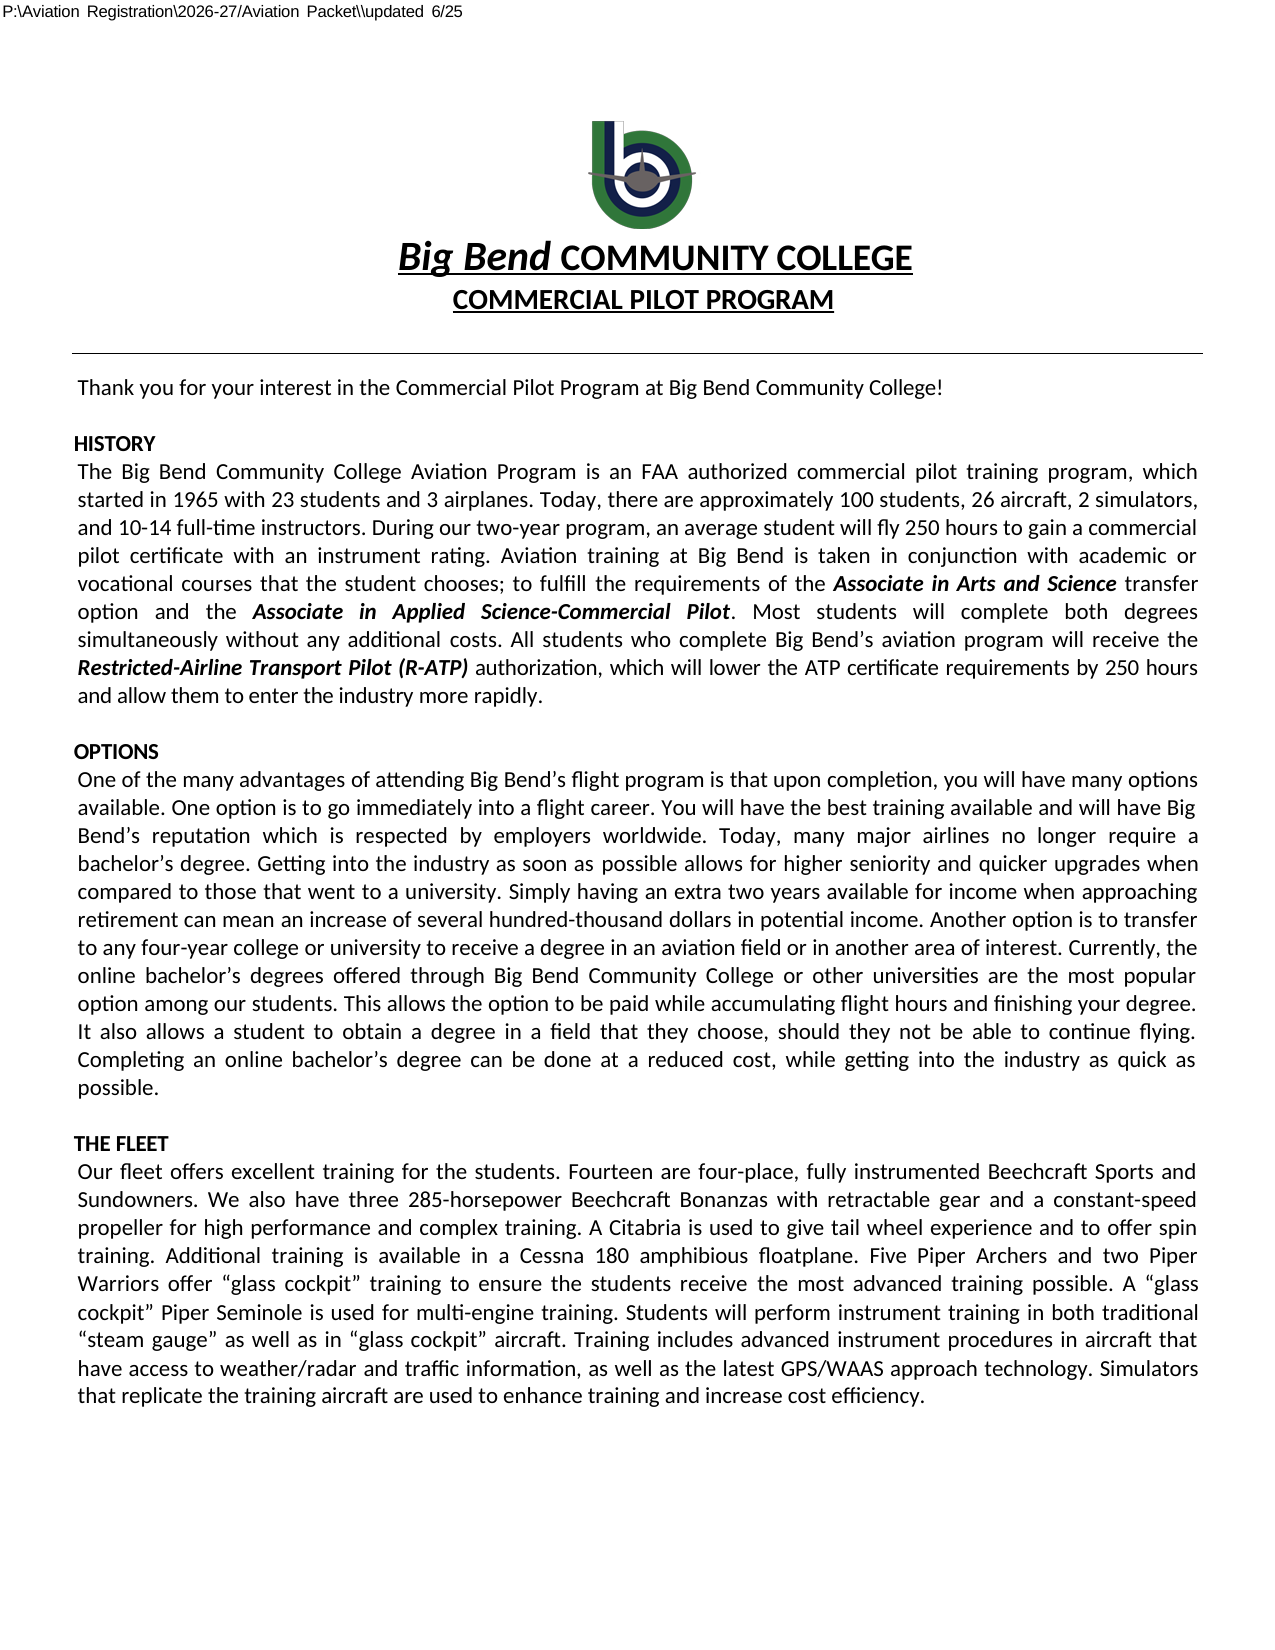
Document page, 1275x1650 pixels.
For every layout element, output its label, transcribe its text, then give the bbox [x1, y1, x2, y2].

subtitle COMMERCIAL PILOT PROGRAM [49, 281, 1237, 317]
text Thank you for your interest in the Commercial Pilot Program at Big Bend Community College! [77, 373, 1237, 401]
picture [587, 120, 702, 229]
text The Big Bend Community College Aviation Program is an FAA authorized commercial pilot training program, which started in 1965 with 23 students and 3 airplanes. Today, there are approximately 100 students, 26 aircraft, 2 simulators, and 10-14 full-time instructors. During our two-year program, an average student will fly 250 hours to gain a commercial pilot certificate with an instrument rating. Aviation training at Big Bend is taken in conjunction with academic or vocational courses that the student chooses; to fulfill the requirements of the Associate in Arts and Science transfer option and the Associate in Applied Science-Commercial Pilot. Most students will complete both degrees simultaneously without any additional costs. All students who complete Big Bend’s aviation program will receive the Restricted-Airline Transport Pilot (R-ATP) authorization, which will lower the ATP certificate requirements by 250 hours and allow them to enter the industry more rapidly. [77, 457, 1199, 709]
subtitle THE FLEET [73, 1129, 1237, 1157]
text Big Bend COMMUNITY COLLEGE [73, 230, 1237, 281]
subtitle OPTIONS [73, 737, 1237, 765]
subtitle HISTORY [73, 429, 1237, 457]
text Our fleet offers excellent training for the students. Fourteen are four-place, fully instrumented Beechcraft Sports and Sundowners. We also have three 285-horsepower Beechcraft Bonanzas with retractable gear and a constant-speed propeller for high performance and complex training. A Citabria is used to give tail wheel experience and to offer spin training. Additional training is available in a Cessna 180 amphibious floatplane. Five Piper Archers and two Piper Warriors offer “glass cockpit” training to ensure the students receive the most advanced training possible. A “glass cockpit” Piper Seminole is used for multi-engine training. Students will perform instrument training in both traditional “steam gauge” as well as in “glass cockpit” aircraft. Training includes advanced instrument procedures in aircraft that have access to weather/radar and traffic information, as well as the latest GPS/WAAS approach technology. Simulators that replicate the training aircraft are used to enhance training and increase cost efficiency. [77, 1157, 1199, 1410]
text One of the many advantages of attending Big Bend’s flight program is that upon completion, you will have many options available. One option is to go immediately into a flight career. You will have the best training available and will have Big Bend’s reputation which is respected by employers worldwide. Today, many major airlines no longer require a bachelor’s degree. Getting into the industry as soon as possible allows for higher seniority and quicker upgrades when compared to those that went to a university. Simply having an extra two years available for income when approaching retirement can mean an increase of several hundred-thousand dollars in potential income. Another option is to transfer to any four-year college or university to receive a degree in an aviation field or in another area of interest. Currently, the online bachelor’s degrees offered through Big Bend Community College or other universities are the most popular option among our students. This allows the option to be paid while accumulating flight hours and finishing your degree. It also allows a student to obtain a degree in a field that they choose, should they not be able to continue flying. Completing an online bachelor’s degree can be done at a reduced cost, while getting into the industry as quick as possible. [77, 765, 1199, 1101]
